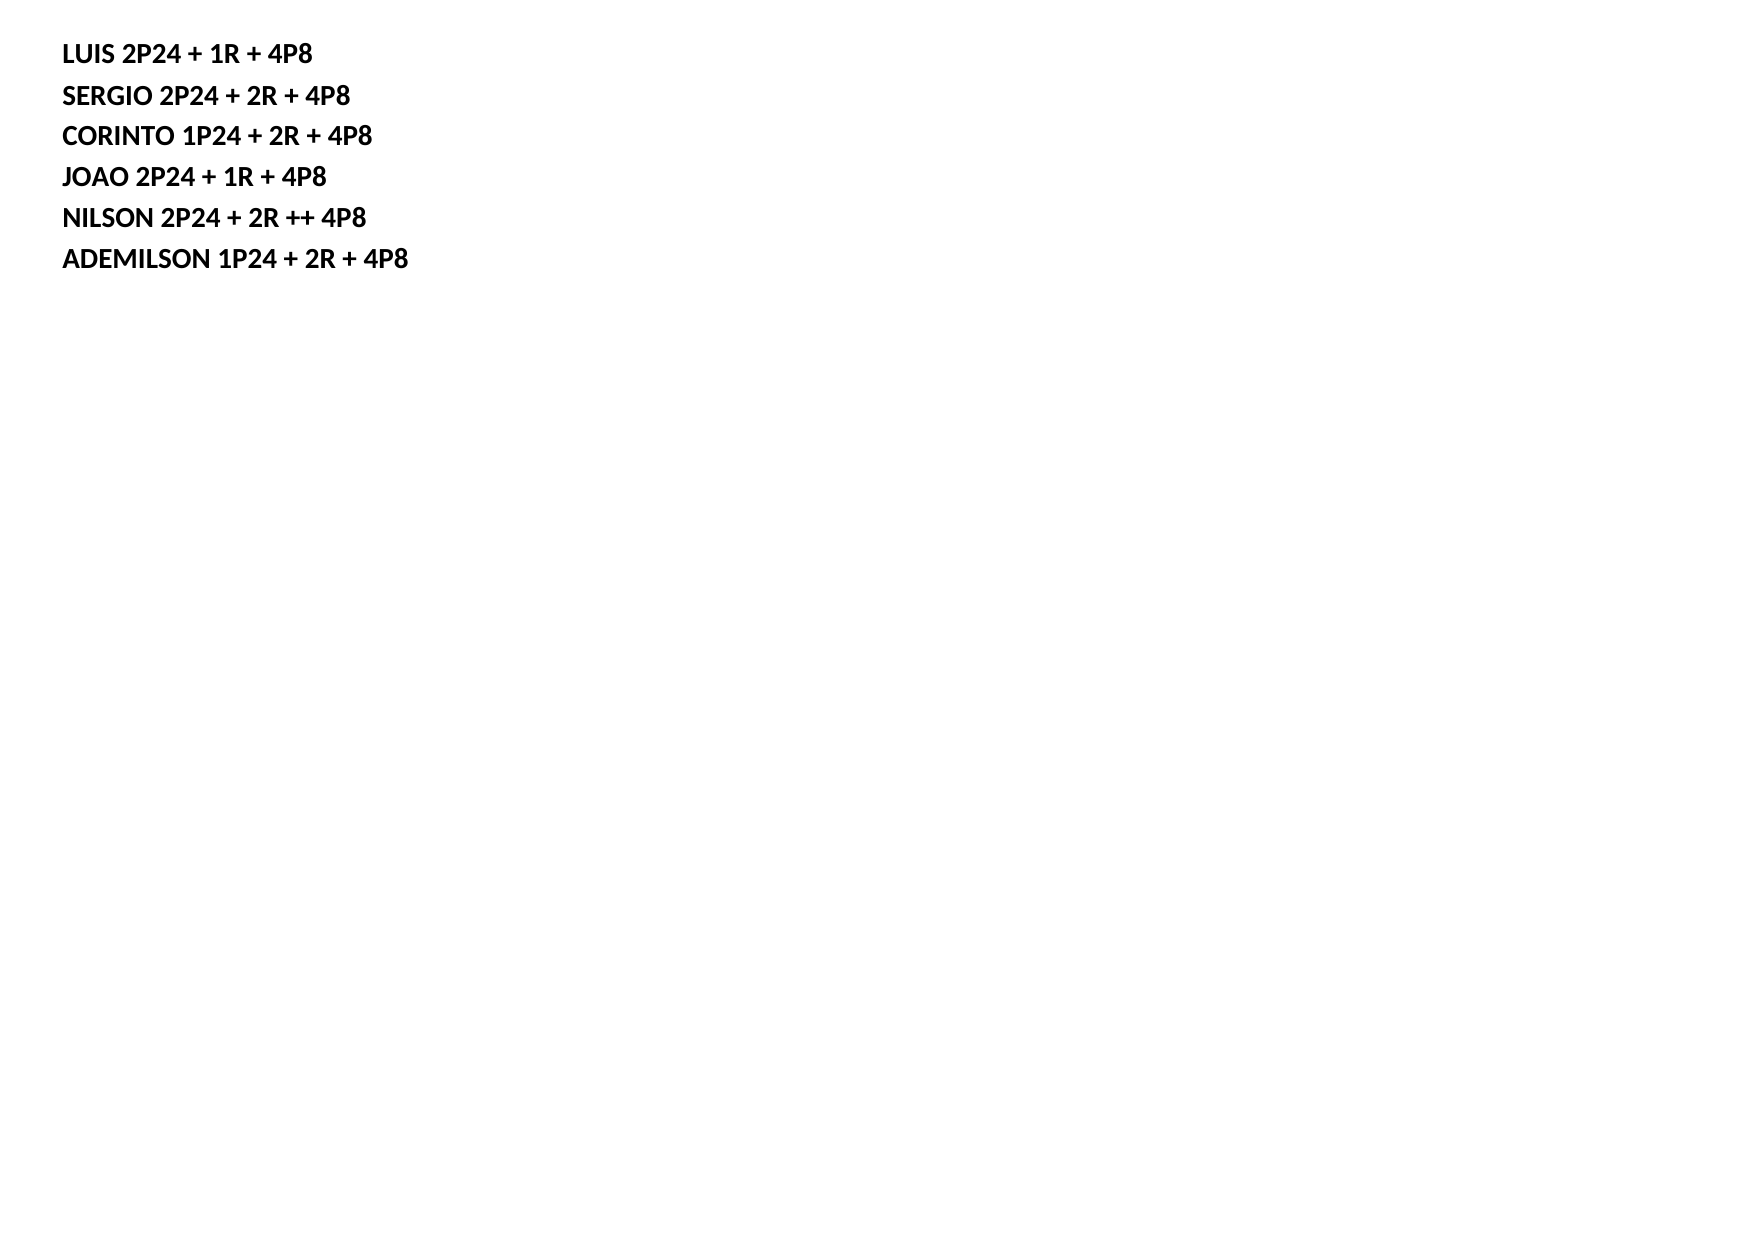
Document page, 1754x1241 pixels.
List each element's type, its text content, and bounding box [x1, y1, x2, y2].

text ADEMILSON 1P24 + 2R + 4P8 [62, 240, 1695, 276]
text SERGIO 2P24 + 2R + 4P8 [62, 77, 1695, 112]
text JOAO 2P24 + 1R + 4P8 [62, 158, 1695, 194]
text CORINTO 1P24 + 2R + 4P8 [62, 117, 1695, 153]
text LUIS 2P24 + 1R + 4P8 [62, 36, 1695, 71]
text NILSON 2P24 + 2R ++ 4P8 [62, 199, 1695, 235]
